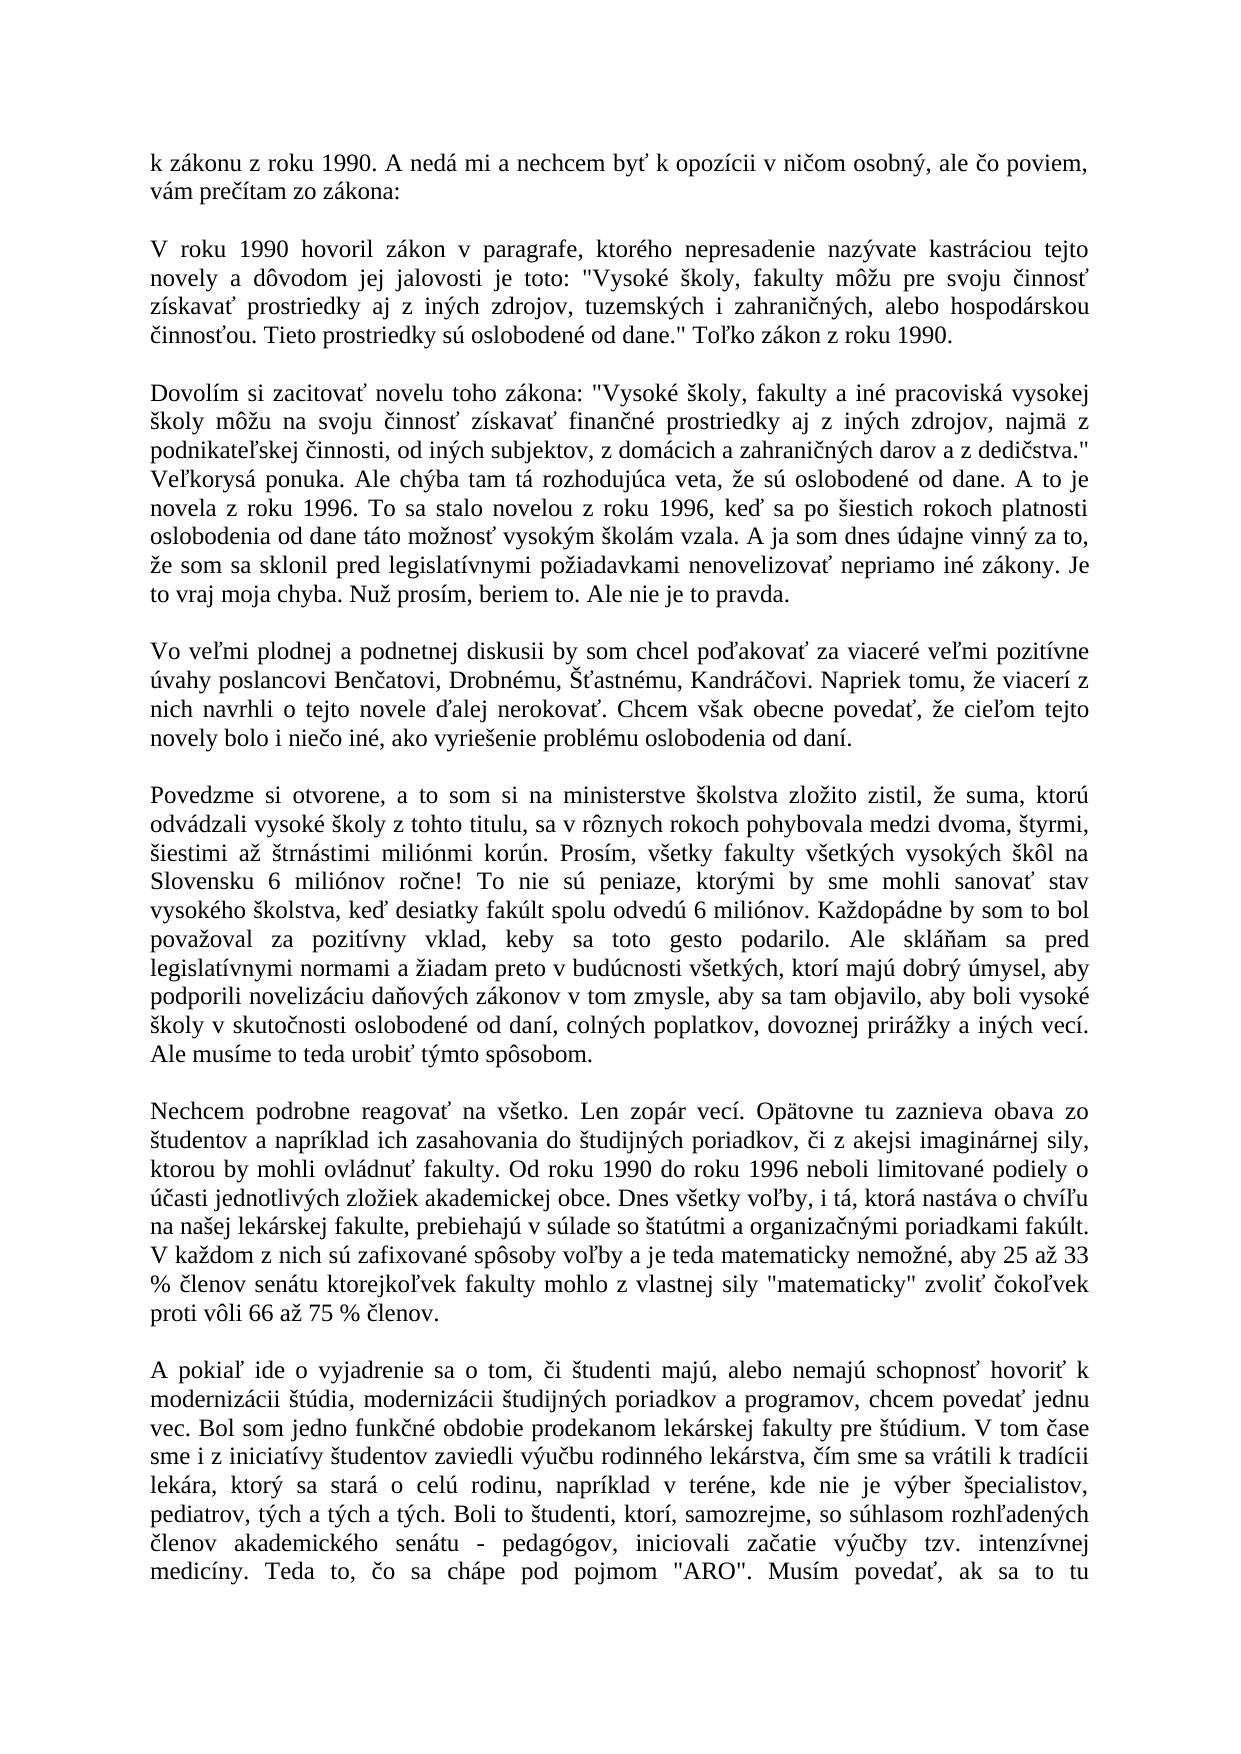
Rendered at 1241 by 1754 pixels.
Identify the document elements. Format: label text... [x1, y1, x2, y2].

text Vo veľmi plodnej a podnetnej diskusii by som chcel poďakovať za viaceré veľmi pozitívne úvahy poslancovi Benčatovi, Drobnému, Šťastnému, Kandráčovi. Napriek tomu, že viacerí z nich navrhli o tejto novele ďalej nerokovať. Chcem však obecne povedať, že cieľom tejto novely bolo i niečo iné, ako vyriešenie problému oslobodenia od daní. [150, 636, 1090, 751]
text Nechcem podrobne reagovať na všetko. Len zopár vecí. Opätovne tu zaznieva obava zo študentov a napríklad ich zasahovania do študijných poriadkov, či z akejsi imaginárnej sily, ktorou by mohli ovládnuť fakulty. Od roku 1990 do roku 1996 neboli limitované podiely o účasti jednotlivých zložiek akademickej obce. Dnes všetky voľby, i tá, ktorá nastáva o chvíľu na našej lekárskej fakulte, prebiehajú v súlade so štatútmi a organizačnými poriadkami fakúlt. V každom z nich sú zafixované spôsoby voľby a je teda matematicky nemožné, aby 25 až 33 % členov senátu ktorejkoľvek fakulty mohlo z vlastnej sily "matematicky" zvoliť čokoľvek proti vôli 66 až 75 % členov. [150, 1096, 1090, 1326]
text V roku 1990 hovoril zákon v paragrafe, ktorého nepresadenie nazývate kastráciou tejto novely a dôvodom jej jalovosti je toto: "Vysoké školy, fakulty môžu pre svoju činnosť získavať prostriedky aj z iných zdrojov, tuzemských i zahraničných, alebo hospodárskou činnosťou. Tieto prostriedky sú oslobodené od dane." Toľko zákon z roku 1990. [150, 234, 1090, 349]
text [150, 148, 1090, 205]
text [150, 1355, 1090, 1585]
text Povedzme si otvorene, a to som si na ministerstve školstva zložito zistil, že suma, ktorú odvádzali vysoké školy z tohto titulu, sa v rôznych rokoch pohybovala medzi dvoma, štyrmi, šiestimi až štrnástimi miliónmi korún. Prosím, všetky fakulty všetkých vysokých škôl na Slovensku 6 miliónov ročne! To nie sú peniaze, ktorými by sme mohli sanovať stav vysokého školstva, keď desiatky fakúlt spolu odvedú 6 miliónov. Každopádne by som to bol považoval za pozitívny vklad, keby sa toto gesto podarilo. Ale skláňam sa pred legislatívnymi normami a žiadam preto v budúcnosti všetkých, ktorí majú dobrý úmysel, aby podporili novelizáciu daňových zákonov v tom zmysle, aby sa tam objavilo, aby boli vysoké školy v skutočnosti oslobodené od daní, colných poplatkov, dovoznej prirážky a iných vecí. Ale musíme to teda urobiť týmto spôsobom. [150, 780, 1090, 1068]
text Dovolím si zacitovať novelu toho zákona: "Vysoké školy, fakulty a iné pracoviská vysokej školy môžu na svoju činnosť získavať finančné prostriedky aj z iných zdrojov, najmä z podnikateľskej činnosti, od iných subjektov, z domácich a zahraničných darov a z dedičstva." Veľkorysá ponuka. Ale chýba tam tá rozhodujúca veta, že sú oslobodené od dane. A to je novela z roku 1996. To sa stalo novelou z roku 1996, keď sa po šiestich rokoch platnosti oslobodenia od dane táto možnosť vysokým školám vzala. A ja som dnes údajne vinný za to, že som sa sklonil pred legislatívnymi požiadavkami nenovelizovať nepriamo iné zákony. Je to vraj moja chyba. Nuž prosím, beriem to. Ale nie je to pravda. [150, 378, 1090, 608]
